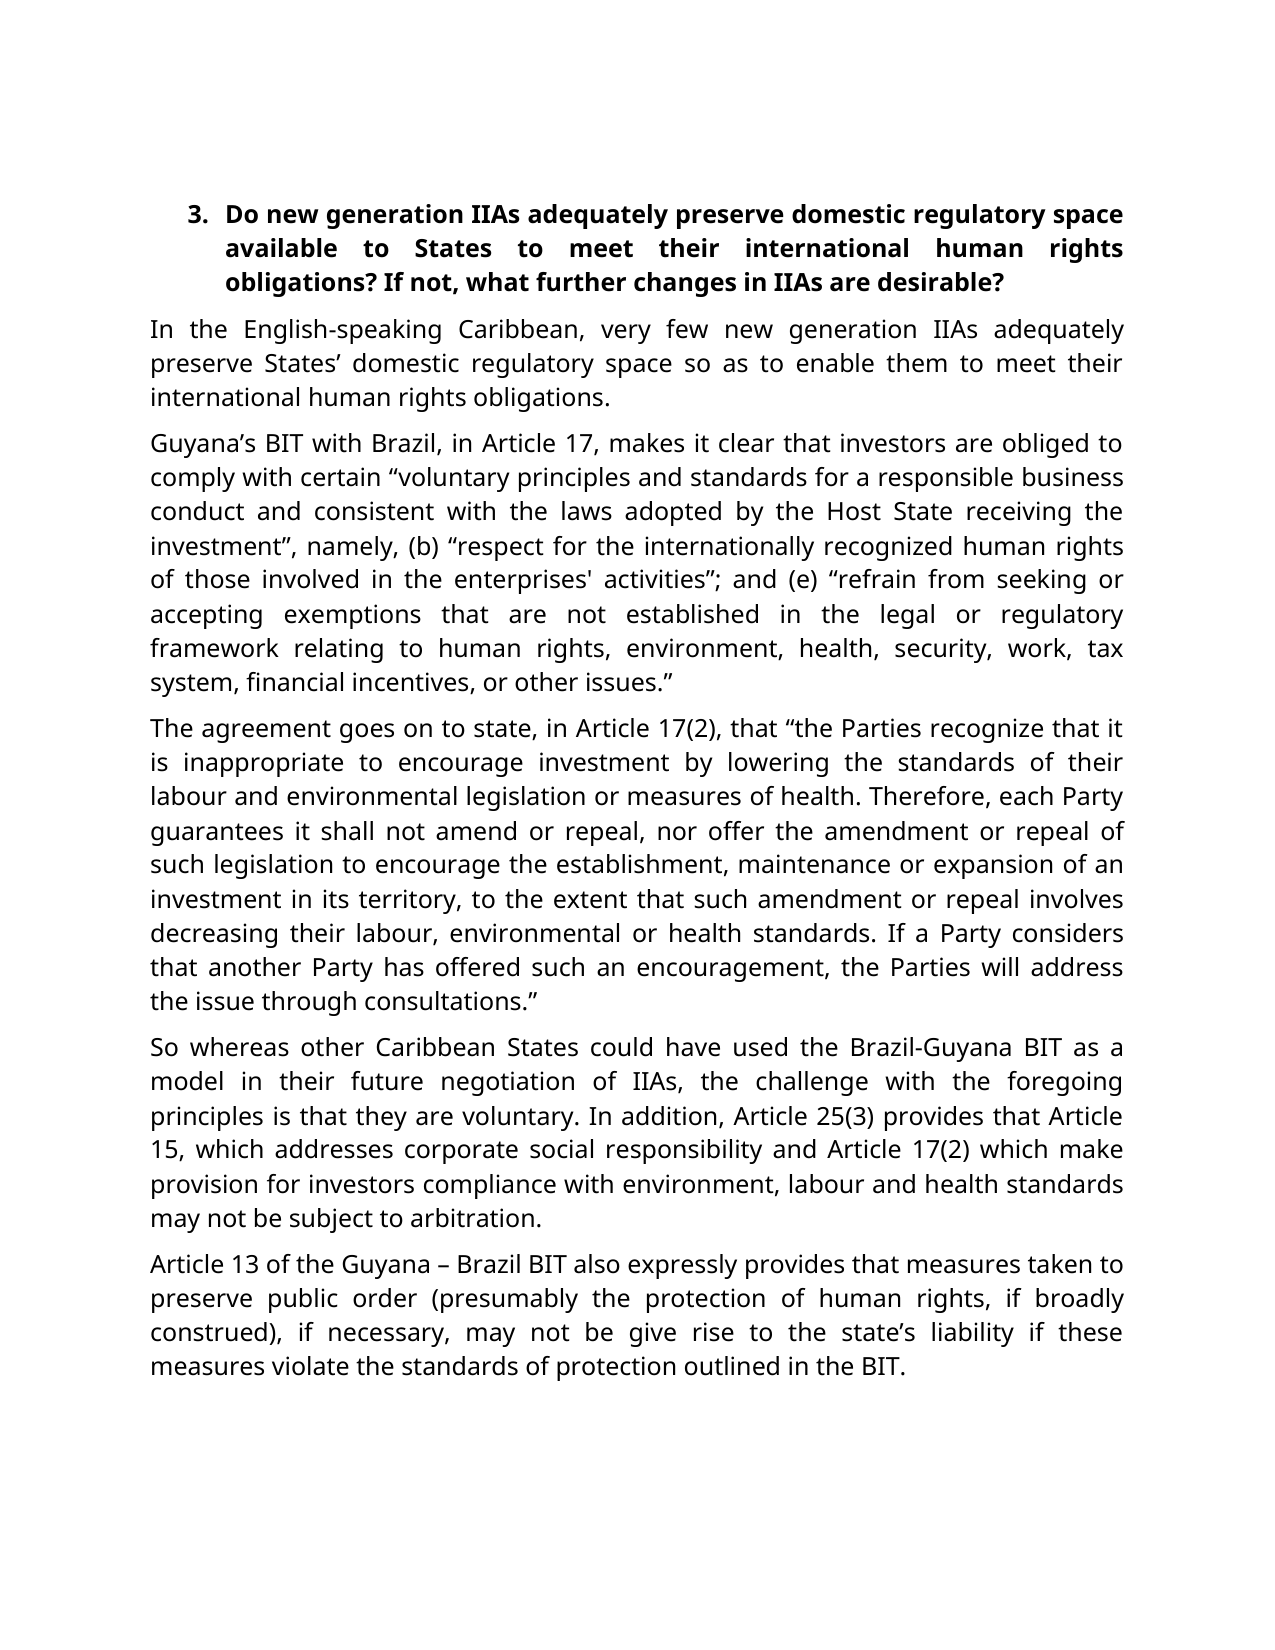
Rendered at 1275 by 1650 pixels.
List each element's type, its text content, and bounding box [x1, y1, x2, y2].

text In the English-speaking Caribbean, very few new generation IIAs adequately preserve States’ domestic regulatory space so as to enable them to meet their international human rights obligations. [150, 311, 1125, 413]
text Guyana’s BIT with Brazil, in Article 17, makes it clear that investors are obliged to comply with certain “voluntary principles and standards for a responsible business conduct and consistent with the laws adopted by the Host State receiving the investment”, namely, (b) “respect for the internationally recognized human rights of those involved in the enterprises' activities”; and (e) “refrain from seeking or accepting exemptions that are not established in the legal or regulatory framework relating to human rights, environment, health, security, work, tax system, financial incentives, or other issues.” [150, 426, 1125, 698]
list Do new generation IIAs adequately preserve domestic regulatory space available to States to meet their international human rights obligations? If not, what further changes in IIAs are desirable? [187, 197, 1125, 299]
text Article 13 of the Guyana – Brazil BIT also expressly provides that measures taken to preserve public order (presumably the protection of human rights, if broadly construed), if necessary, may not be give rise to the state’s liability if these measures violate the standards of protection outlined in the BIT. [150, 1247, 1125, 1383]
text So whereas other Caribbean States could have used the Brazil-Guyana BIT as a model in their future negotiation of IIAs, the challenge with the foregoing principles is that they are voluntary. In addition, Article 25(3) provides that Article 15, which addresses corporate social responsibility and Article 17(2) which make provision for investors compliance with environment, labour and health standards may not be subject to arbitration. [150, 1030, 1125, 1234]
text The agreement goes on to state, in Article 17(2), that “the Parties recognize that it is inappropriate to encourage investment by lowering the standards of their labour and environmental legislation or measures of health. Therefore, each Party guarantees it shall not amend or repeal, nor offer the amendment or repeal of such legislation to encourage the establishment, maintenance or expansion of an investment in its territory, to the extent that such amendment or repeal involves decreasing their labour, environmental or health standards. If a Party considers that another Party has offered such an encouragement, the Parties will address the issue through consultations.” [150, 711, 1125, 1017]
